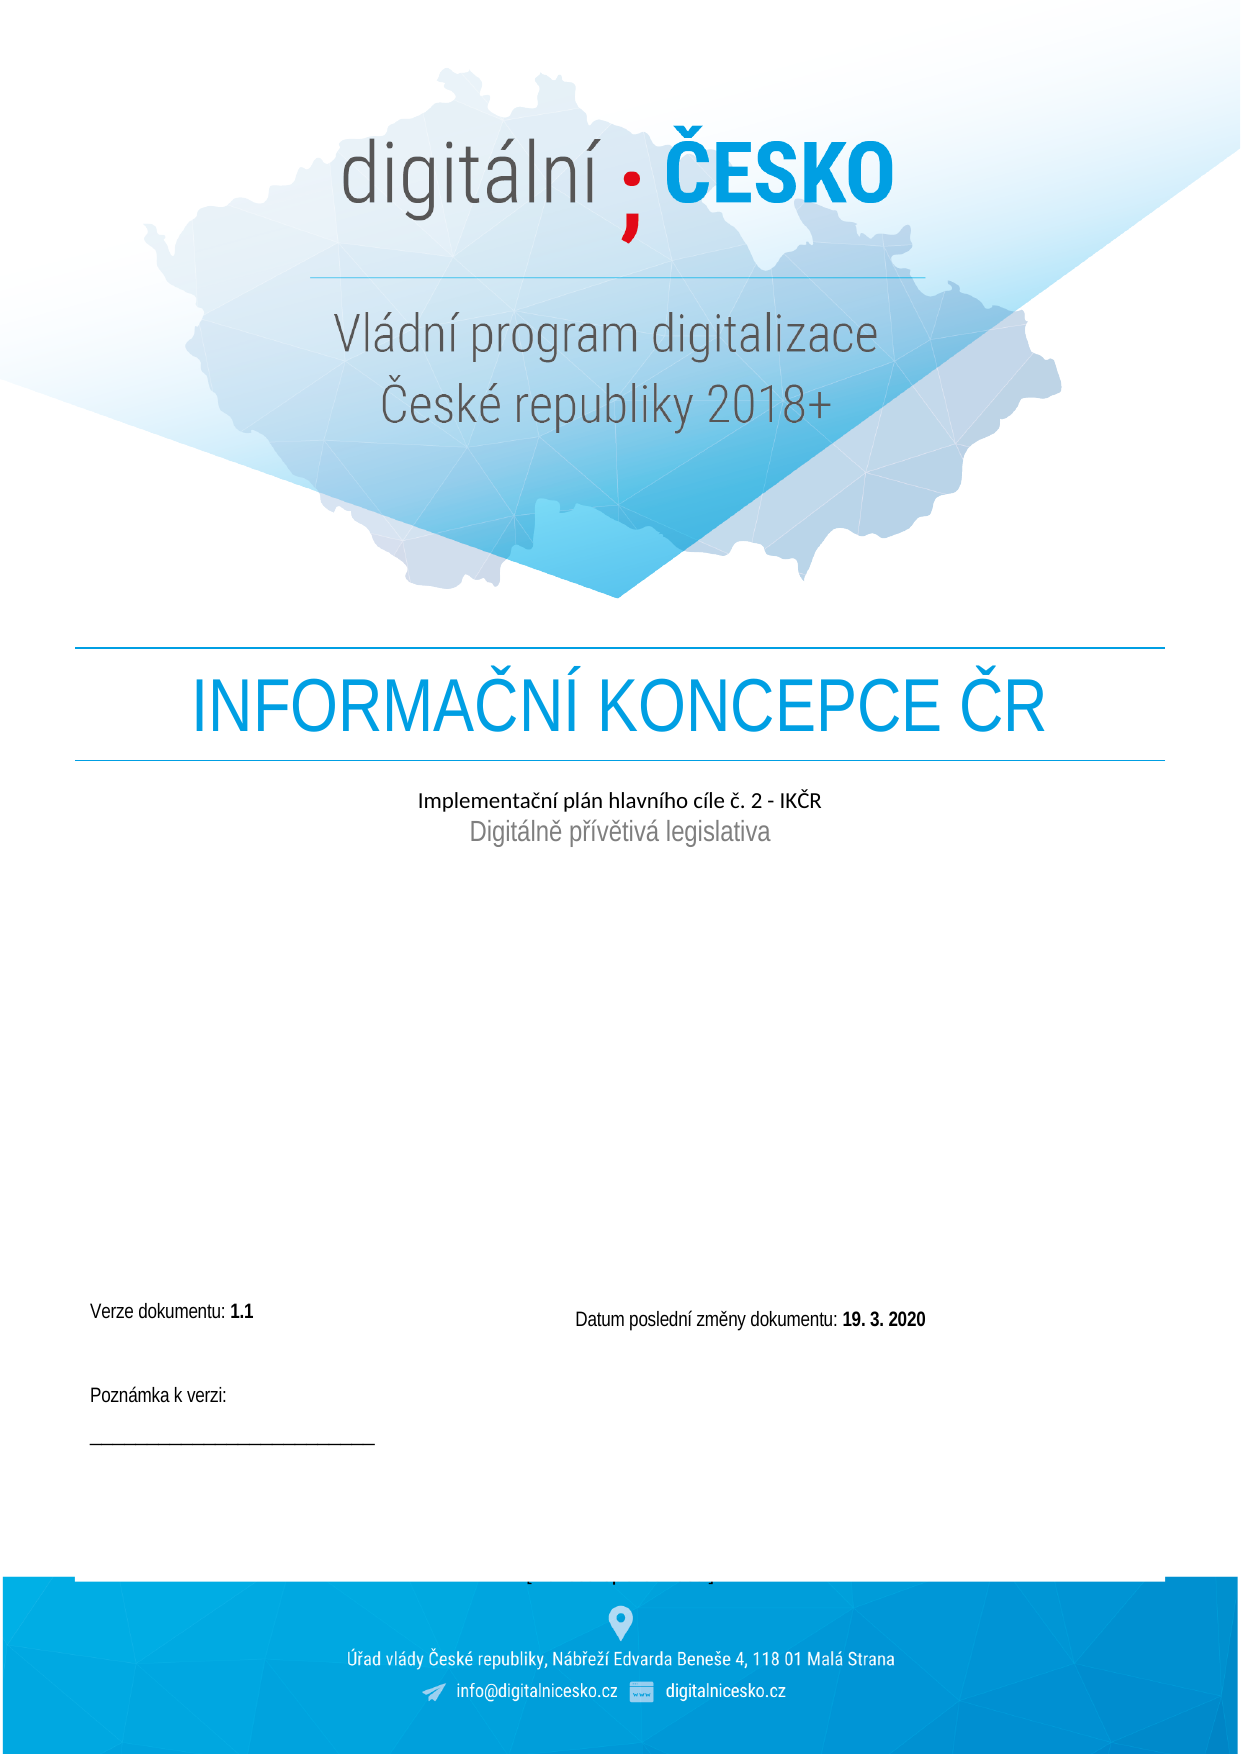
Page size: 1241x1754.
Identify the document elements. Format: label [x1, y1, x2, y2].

picture [424, 1685, 444, 1700]
picture [630, 1682, 653, 1702]
picture [0, 0, 1241, 602]
picture [615, 1652, 621, 1664]
picture [609, 1606, 632, 1639]
picture [580, 1656, 585, 1664]
